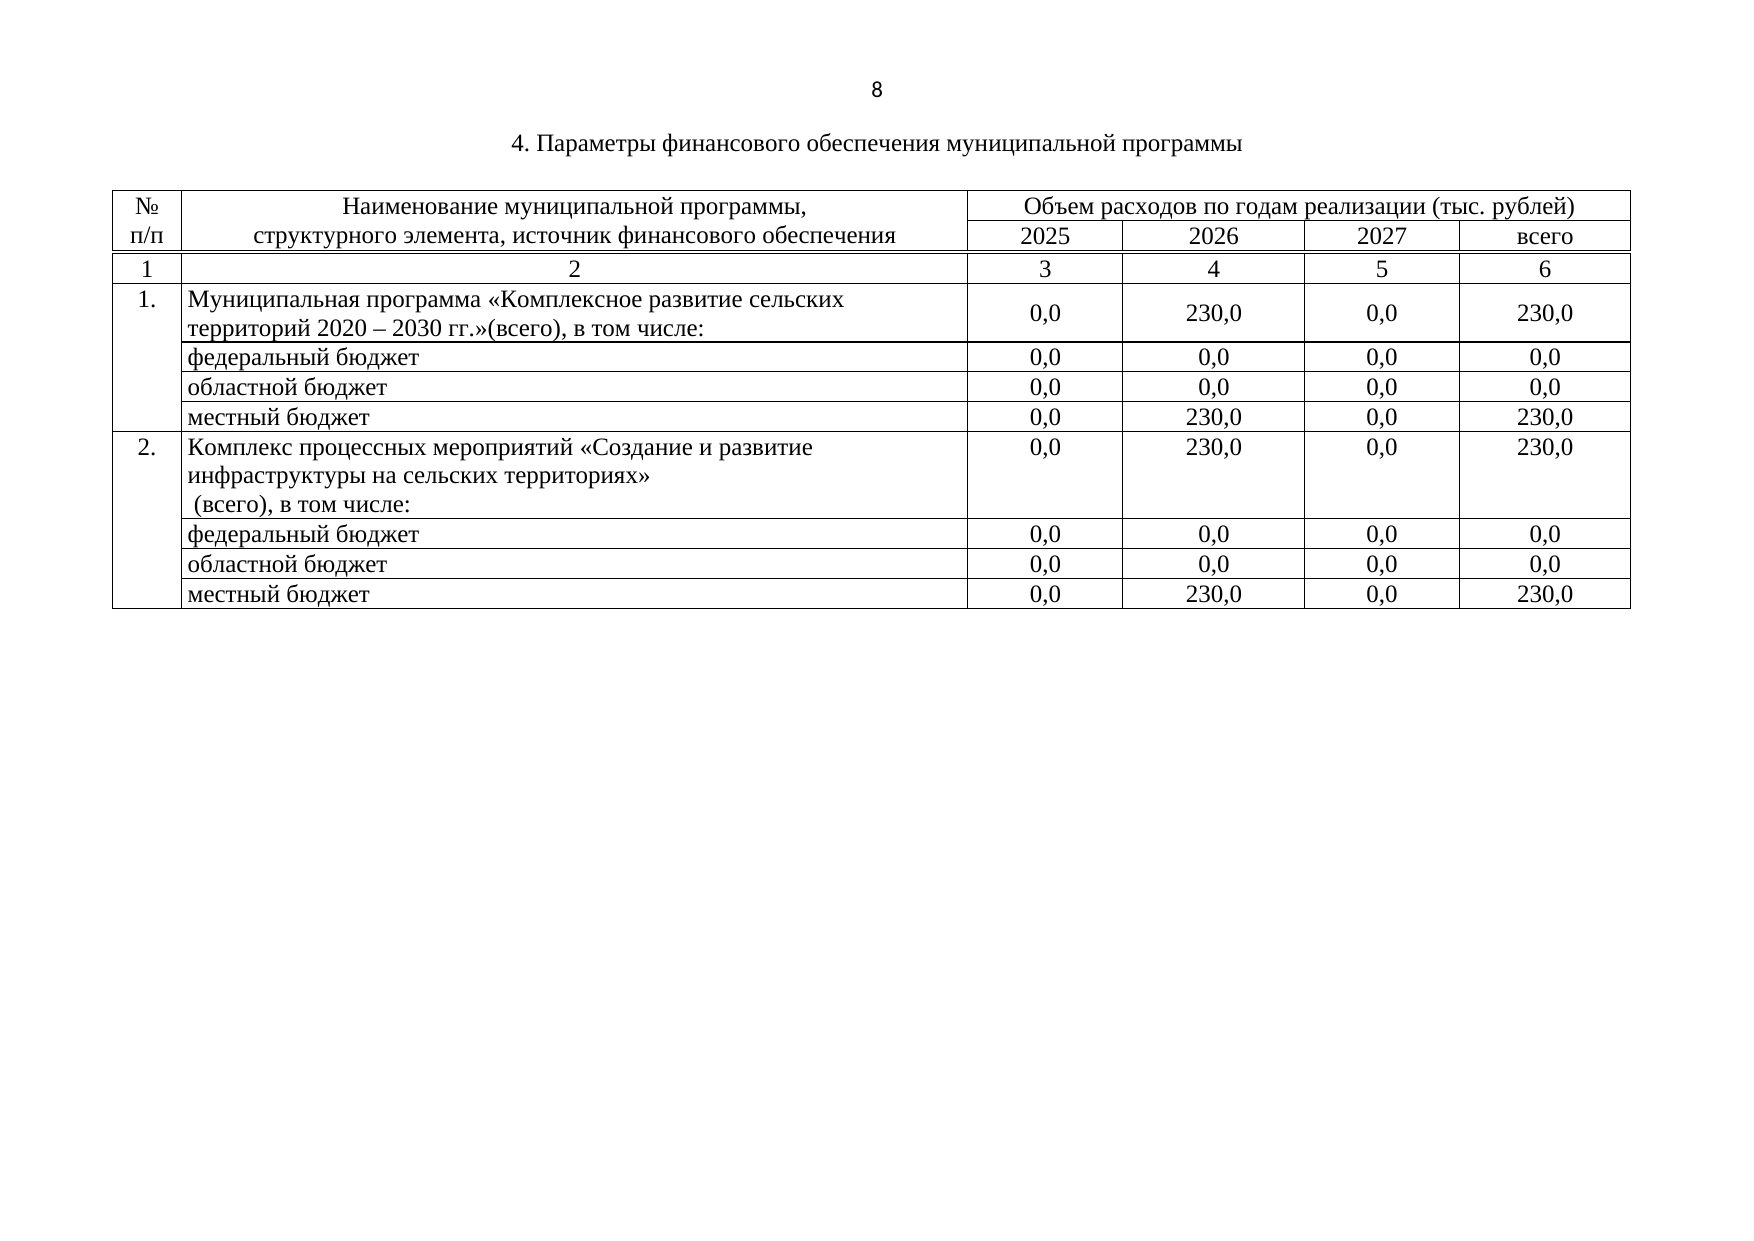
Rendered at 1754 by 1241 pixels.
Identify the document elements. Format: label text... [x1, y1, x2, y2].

table_cell местный бюджет [182, 402, 967, 431]
table_cell местный бюджет [182, 579, 967, 607]
table_cell 230,0 [1460, 284, 1630, 341]
table_cell 230,0 [1123, 284, 1304, 341]
table_header 4 [1123, 254, 1304, 283]
table_header 6 [1460, 254, 1630, 283]
table_header 3 [968, 254, 1122, 283]
table_cell 0,0 [1460, 372, 1630, 401]
table_cell 0,0 [1305, 402, 1459, 431]
table_cell областной бюджет [182, 549, 967, 578]
table_header 2 [182, 254, 967, 283]
table_header 1 [113, 254, 181, 283]
table_cell 0,0 [1123, 519, 1304, 548]
table_cell 0,0 [968, 343, 1122, 371]
table_cell 0,0 [1123, 372, 1304, 401]
table_cell федеральный бюджет [182, 343, 967, 371]
table_header 5 [1305, 254, 1459, 283]
table_cell 0,0 [1123, 549, 1304, 578]
table_cell 0,0 [968, 519, 1122, 548]
table_cell 230,0 [1123, 432, 1304, 518]
table_cell 0,0 [1305, 343, 1459, 371]
table_cell 0,0 [968, 372, 1122, 401]
table_header № п/п [113, 191, 181, 249]
table_cell 2. [113, 432, 181, 607]
table_cell 230,0 [1123, 402, 1304, 431]
table_cell 0,0 [1305, 372, 1459, 401]
table_cell всего [1460, 221, 1630, 249]
table_cell федеральный бюджет [182, 519, 967, 548]
table_cell 0,0 [968, 284, 1122, 341]
table_cell 1. [113, 284, 181, 431]
table_header Объем расходов по годам реализации (тыс. рублей) [968, 191, 1630, 220]
table_cell Муниципальная программа «Комплексное развитие сельских территорий 2020 – 2030 гг.»(всего), в том числе: [182, 284, 967, 341]
table_cell 0,0 [968, 579, 1122, 607]
table_cell 230,0 [1460, 579, 1630, 607]
table_cell 0,0 [1305, 519, 1459, 548]
table_cell 0,0 [1460, 343, 1630, 371]
table_cell 230,0 [1460, 402, 1630, 431]
table_cell 230,0 [1123, 579, 1304, 607]
table_cell 0,0 [1123, 343, 1304, 371]
table_cell 0,0 [1305, 432, 1459, 518]
table_cell 230,0 [1460, 432, 1630, 518]
table_cell областной бюджет [182, 372, 967, 401]
table_cell 0,0 [1305, 284, 1459, 341]
table_cell 2025 [968, 221, 1122, 249]
table_header Наименование муниципальной программы, структурного элемента, источник финансового обеспечения [182, 191, 967, 249]
table_cell 0,0 [968, 402, 1122, 431]
table_cell 0,0 [1305, 579, 1459, 607]
table_cell Комплекс процессных мероприятий «Создание и развитие инфраструктуры на сельских территориях» (всего), в том числе: [182, 432, 967, 518]
table_cell 0,0 [968, 432, 1122, 518]
table_cell 0,0 [968, 549, 1122, 578]
text 4. Параметры финансового обеспечения муниципальной программы [118, 128, 1636, 156]
table_cell 0,0 [1460, 549, 1630, 578]
table_cell 2026 [1123, 221, 1304, 249]
table_cell 0,0 [1305, 549, 1459, 578]
table_cell 0,0 [1460, 519, 1630, 548]
table_cell 2027 [1305, 221, 1459, 249]
